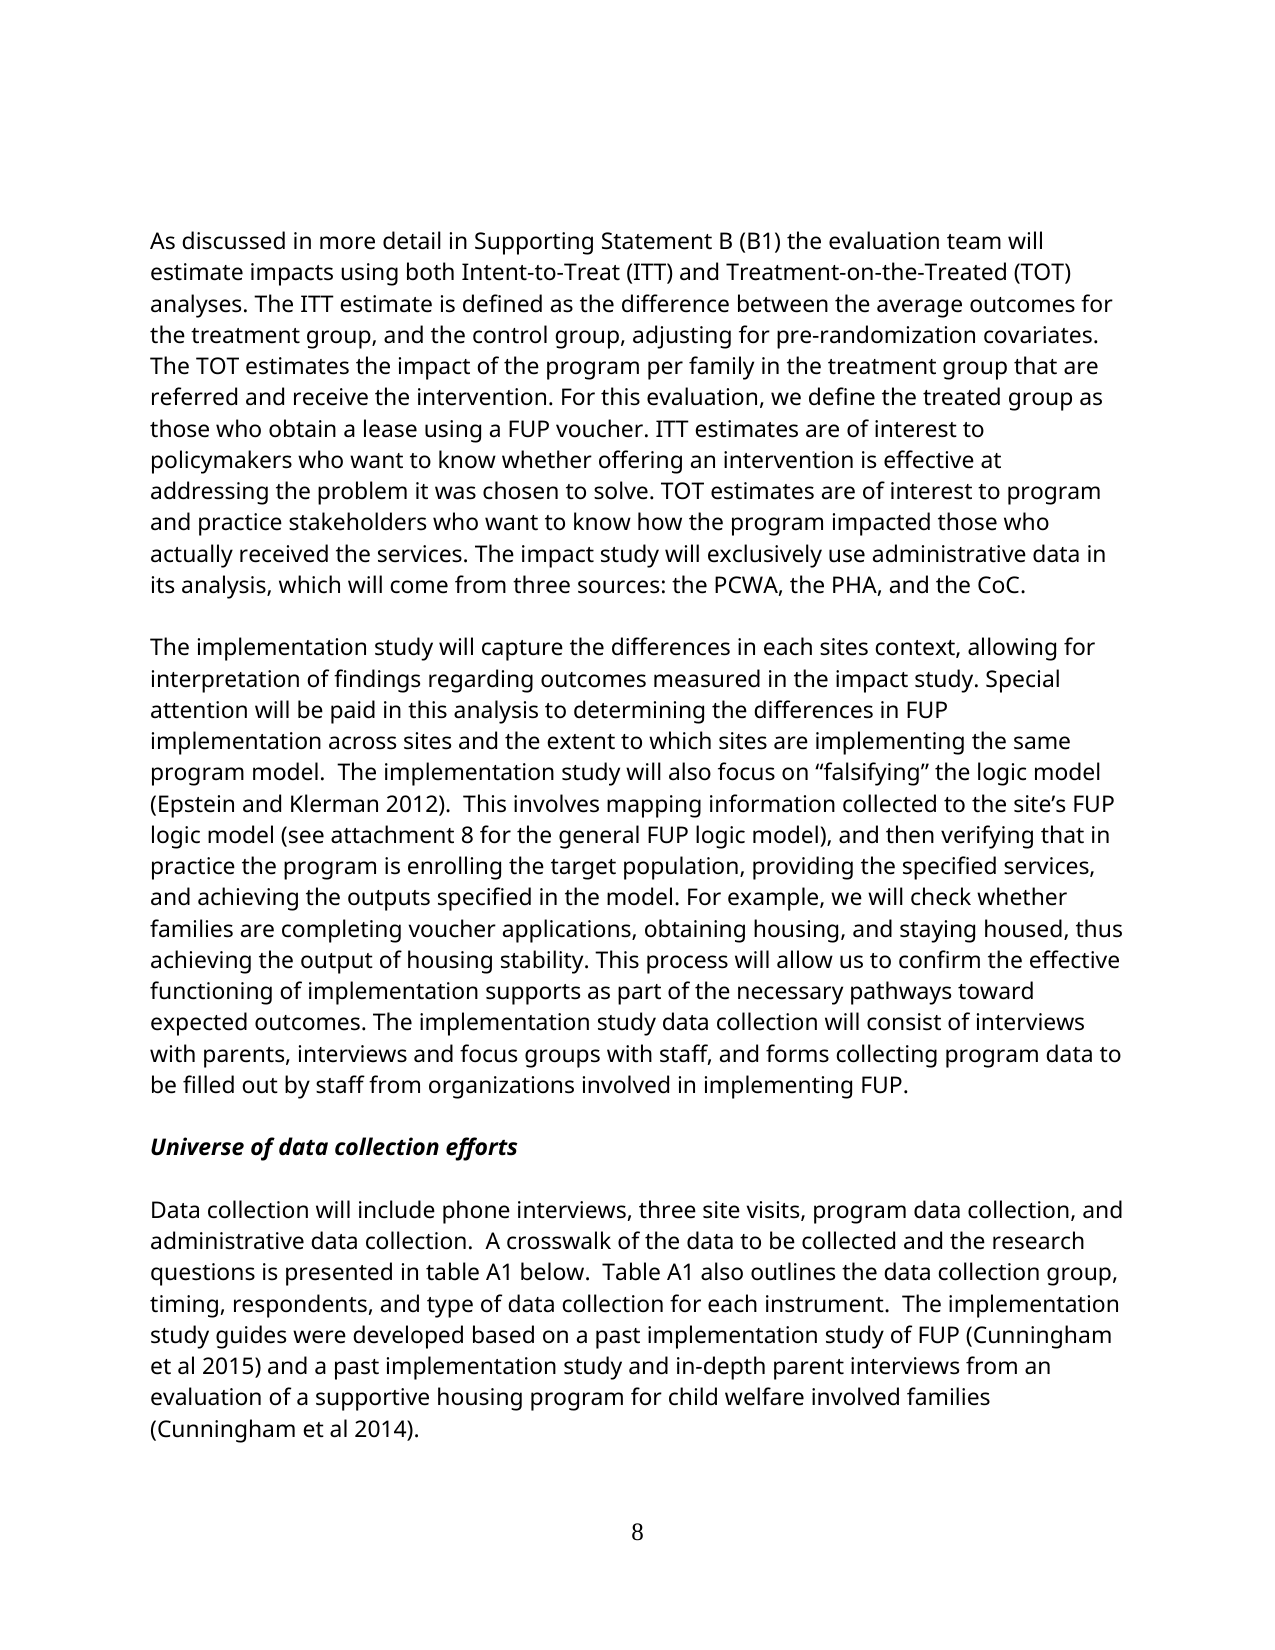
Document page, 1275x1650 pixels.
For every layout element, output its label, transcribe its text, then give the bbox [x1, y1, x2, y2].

text The implementation study will capture the differences in each sites context, allowing for interpretation of findings regarding outcomes measured in the impact study. Special attention will be paid in this analysis to determining the differences in FUP implementation across sites and the extent to which sites are implementing the same program model. The implementation study will also focus on “falsifying” the logic model (Epstein and Klerman 2012). This involves mapping information collected to the site’s FUP logic model (see attachment 8 for the general FUP logic model), and then verifying that in practice the program is enrolling the target population, providing the specified services, and achieving the outputs specified in the model. For example, we will check whether families are completing voucher applications, obtaining housing, and staying housed, thus achieving the output of housing stability. This process will allow us to confirm the effective functioning of implementation supports as part of the necessary pathways toward expected outcomes. The implementation study data collection will consist of interviews with parents, interviews and focus groups with staff, and forms collecting program data to be filled out by staff from organizations involved in implementing FUP. [150, 631, 1125, 1100]
text Data collection will include phone interviews, three site visits, program data collection, and administrative data collection. A crosswalk of the data to be collected and the research questions is presented in table A1 below. Table A1 also outlines the data collection group, timing, respondents, and type of data collection for each instrument. The implementation study guides were developed based on a past implementation study of FUP (Cunningham et al 2015) and a past implementation study and in-depth parent interviews from an evaluation of a supportive housing program for child welfare involved families (Cunningham et al 2014). [150, 1194, 1125, 1444]
text Universe of data collection efforts [150, 1131, 1125, 1162]
text As discussed in more detail in Supporting Statement B (B1) the evaluation team will estimate impacts using both Intent-to-Treat (ITT) and Treatment-on-the-Treated (TOT) analyses. The ITT estimate is defined as the difference between the average outcomes for the treatment group, and the control group, adjusting for pre-randomization covariates. The TOT estimates the impact of the program per family in the treatment group that are referred and receive the intervention. For this evaluation, we define the treated group as those who obtain a lease using a FUP voucher. ITT estimates are of interest to policymakers who want to know whether offering an intervention is effective at addressing the problem it was chosen to solve. TOT estimates are of interest to program and practice stakeholders who want to know how the program impacted those who actually received the services. The impact study will exclusively use administrative data in its analysis, which will come from three sources: the PCWA, the PHA, and the CoC. [150, 225, 1125, 600]
